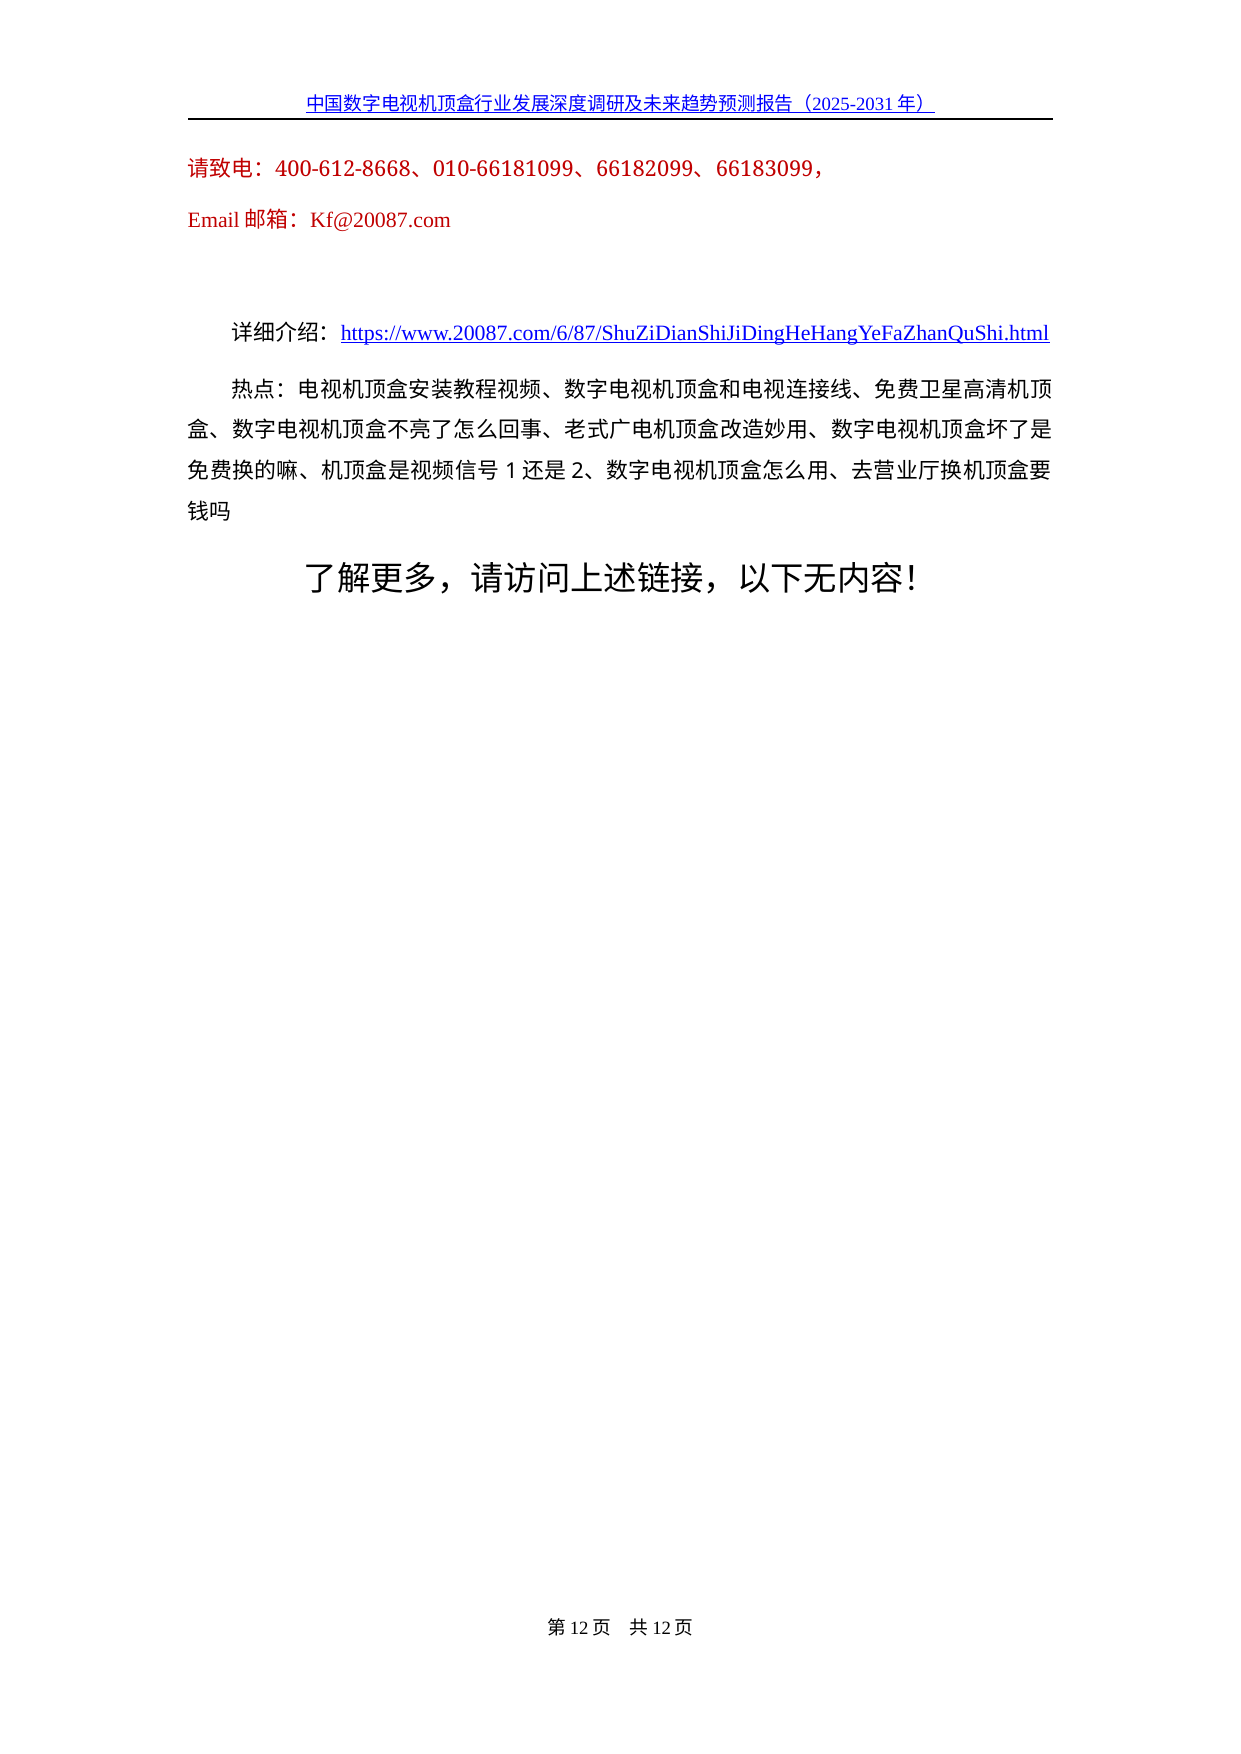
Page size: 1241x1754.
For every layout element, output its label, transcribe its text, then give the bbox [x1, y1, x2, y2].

text Email邮箱：Kf@20087.com [187, 202, 1053, 234]
text 热点：电视机顶盒安装教程视频、数字电视机顶盒和电视连接线、免费卫星高清机顶盒、数字电视机顶盒不亮了怎么回事、老式广电机顶盒改造妙用、数字电视机顶盒坏了是免费换的嘛、机顶盒是视频信号1还是2、数字电视机顶盒怎么用、去营业厅换机顶盒要钱吗 [187, 371, 1053, 526]
title 了解更多，请访问上述链接，以下无内容！ [187, 543, 1053, 608]
text 请致电：400-612-8668、010-66181099、66182099、66183099， [187, 150, 1053, 183]
text 详细介绍：https://www.20087.com/6/87/ShuZiDianShiJiDingHeHangYeFaZhanQuShi.html [187, 315, 1053, 347]
